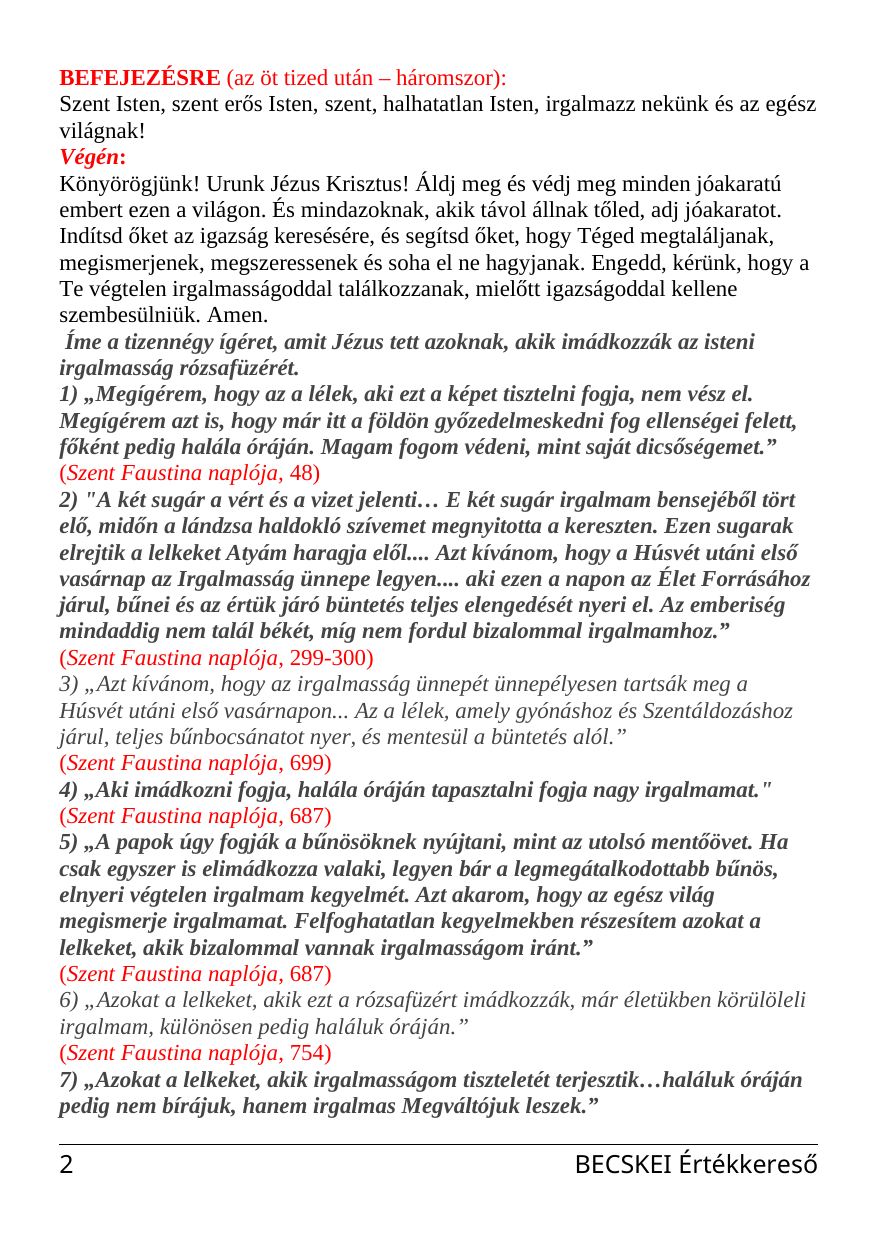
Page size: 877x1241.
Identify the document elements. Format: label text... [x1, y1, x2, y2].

text 4) „Aki imádkozni fogja, halála óráján tapasztalni fogja nagy irgalmamat." [59, 776, 818, 802]
text Íme a tizennégy ígéret, amit Jézus tett azoknak, akik imádkozzák az isteni irgalmasság rózsafüzérét. [59, 328, 818, 380]
text BEFEJEZÉSRE (az öt tized után – háromszor): Szent Isten, szent erős Isten, szent, halhatatlan Isten, irgalmazz nekünk és az egész világnak! [59, 64, 818, 143]
text Végén: Könyörögjünk! Urunk Jézus Krisztus! Áldj meg és védj meg minden jóakaratú embert ezen a világon. És mindazoknak, akik távol állnak tőled, adj jóakaratot. Indítsd őket az igazság keresésére, és segítsd őket, hogy Téged megtaláljanak, megismerjenek, megszeressenek és soha el ne hagyjanak. Engedd, kérünk, hogy a Te végtelen irgalmasságoddal találkozzanak, mielőtt igazságoddal kellene szembesülniük. Amen. [59, 143, 818, 328]
text (Szent Faustina naplója, 48) [59, 459, 818, 486]
text 2) "A két sugár a vért és a vizet jelenti… E két sugár irgalmam bensejéből tört elő, midőn a lándzsa haldokló szívemet megnyitotta a kereszten. Ezen sugarak elrejtik a lelkeket Atyám haragja elől.... Azt kívánom, hogy a Húsvét utáni első vasárnap az Irgalmasság ünnepe legyen.... aki ezen a napon az Élet Forrásához járul, bűnei és az értük járó büntetés teljes elengedését nyeri el. Az emberiség mindaddig nem talál békét, míg nem fordul bizalommal irgalmamhoz.” [59, 486, 818, 644]
text 6) „Azokat a lelkeket, akik ezt a rózsafüzért imádkozzák, már életükben körülöleli irgalmam, különösen pedig haláluk óráján.” [59, 987, 818, 1039]
text 3) „Azt kívánom, hogy az irgalmasság ünnepét ünnepélyesen tartsák meg a Húsvét utáni első vasárnapon... Az a lélek, amely gyónáshoz és Szentáldozáshoz járul, teljes bűnbocsánatot nyer, és mentesül a büntetés alól.” [59, 670, 818, 749]
text 7) „Azokat a lelkeket, akik irgalmasságom tiszteletét terjesztik…haláluk óráján pedig nem bírájuk, hanem irgalmas Megváltójuk leszek.” [59, 1066, 818, 1118]
text 5) „A papok úgy fogják a bűnösöknek nyújtani, mint az utolsó mentőövet. Ha csak egyszer is elimádkozza valaki, legyen bár a legmegátalkodottabb bűnös, elnyeri végtelen irgalmam kegyelmét. Azt akarom, hogy az egész világ megismerje irgalmamat. Felfoghatatlan kegyelmekben részesítem azokat a lelkeket, akik bizalommal vannak irgalmasságom iránt.” [59, 828, 818, 960]
text (Szent Faustina naplója, 754) [59, 1039, 818, 1066]
text (Szent Faustina naplója, 687) [59, 802, 818, 828]
text (Szent Faustina naplója, 699) [59, 749, 818, 776]
text 1) „Megígérem, hogy az a lélek, aki ezt a képet tisztelni fogja, nem vész el. Megígérem azt is, hogy már itt a földön győzedelmeskedni fog ellenségei felett, főként pedig halála óráján. Magam fogom védeni, mint saját dicsőségemet.” [59, 380, 818, 459]
text (Szent Faustina naplója, 687) [59, 960, 818, 987]
text (Szent Faustina naplója, 299-300) [59, 644, 818, 670]
